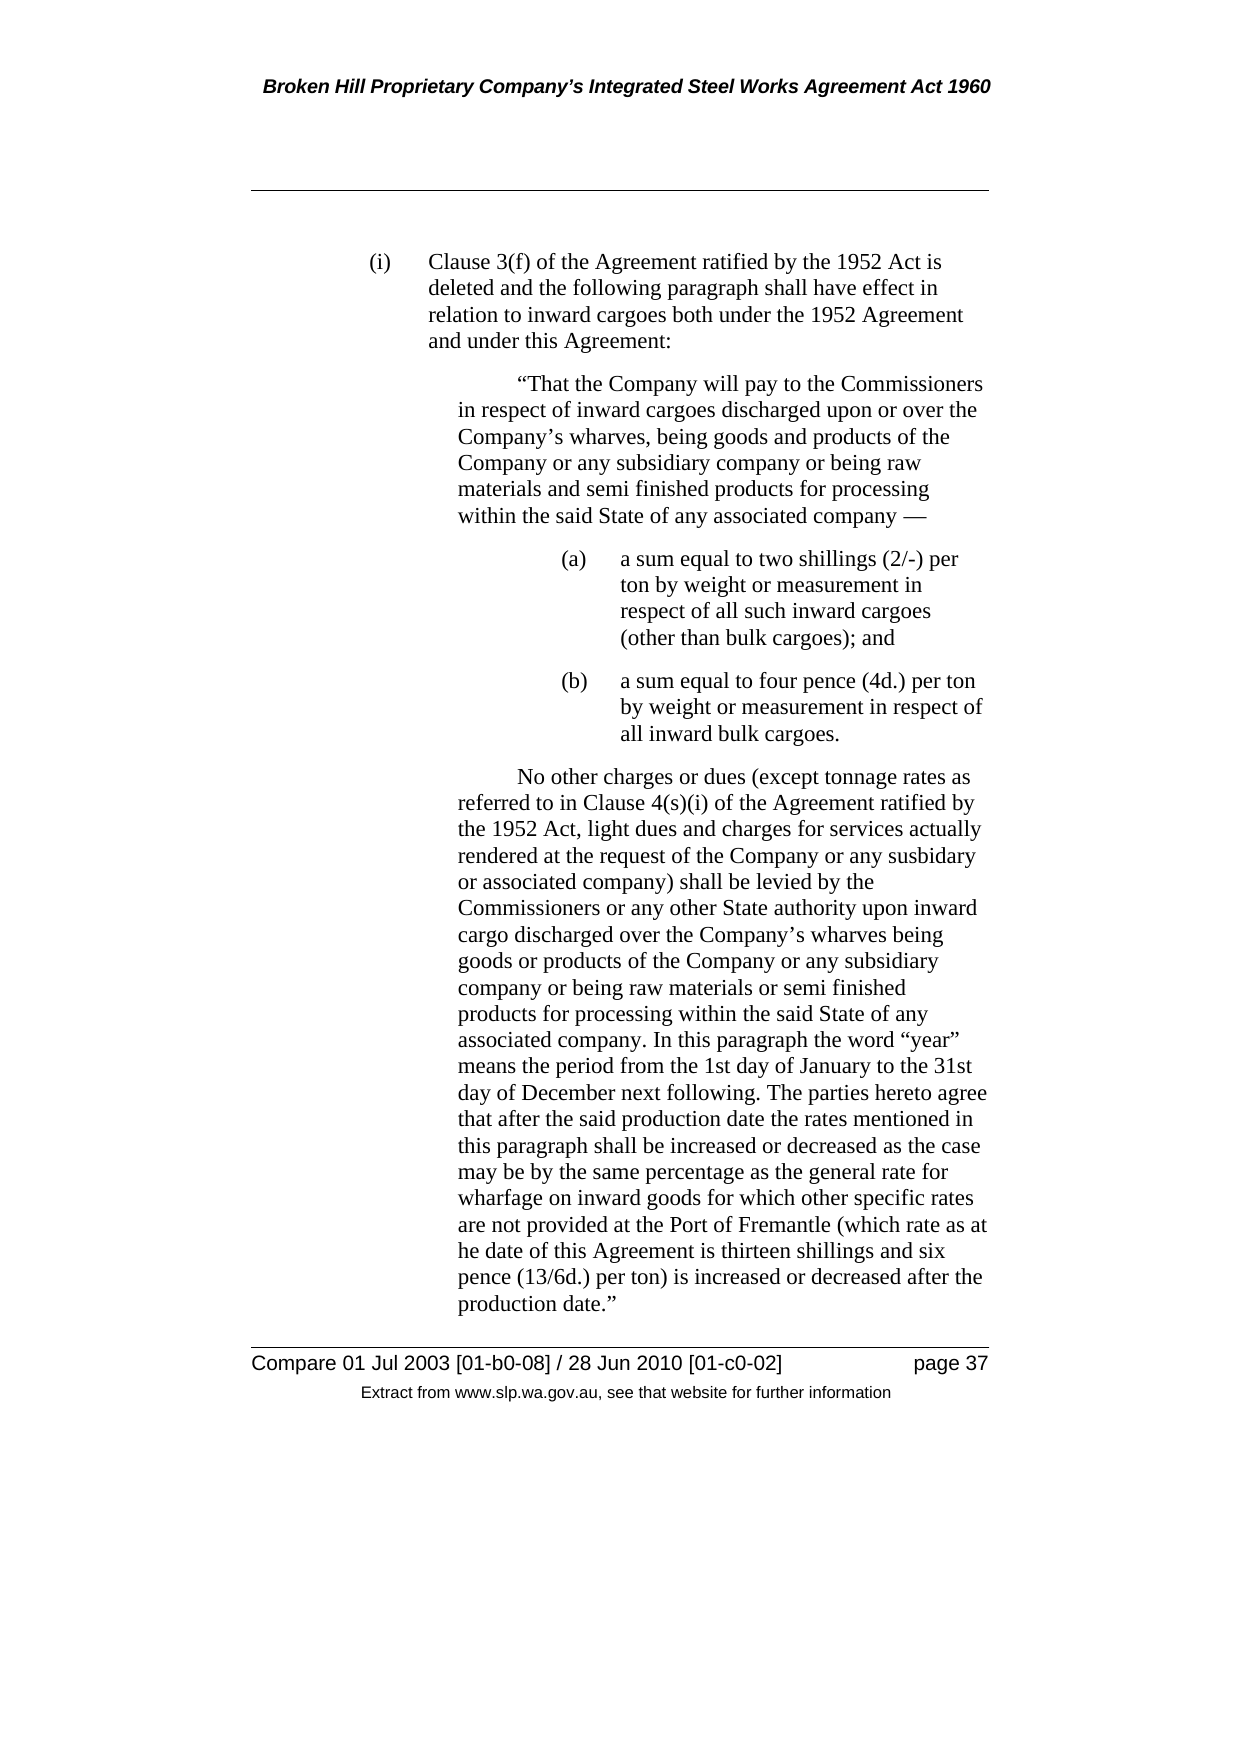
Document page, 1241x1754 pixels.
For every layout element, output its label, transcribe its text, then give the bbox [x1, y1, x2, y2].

text No other charges or dues (except tonnage rates as referred to in Clause 4(s)(i) of the Agreement ratified by the 1952 Act, light dues and charges for services actually rendered at the request of the Company or any susbidary or associated company) shall be levied by the Commissioners or any other State authority upon inward cargo discharged over the Company’s wharves being goods or products of the Company or any subsidiary company or being raw materials or semi finished products for processing within the said State of any associated company. In this paragraph the word “year” means the period from the 1st day of January to the 31st day of December next following. The parties hereto agree that after the said production date the rates mentioned in this paragraph shall be increased or decreased as the case may be by the same percentage as the general rate for wharfage on inward goods for which other specific rates are not provided at the Port of Fremantle (which rate as at he date of this Agreement is thirteen shillings and six pence (13/6d.) per ton) is increased or decreased after the production date.” [251, 763, 989, 1316]
text “That the Company will pay to the Commissioners in respect of inward cargoes discharged upon or over the Company’s wharves, being goods and products of the Company or any subsidiary company or being raw materials and semi finished products for processing within the said State of any associated company — [251, 370, 989, 528]
text (i) Clause 3(f) of the Agreement ratified by the 1952 Act is deleted and the following paragraph shall have effect in relation to inward cargoes both under the 1952 Agreement and under this Agreement: [251, 248, 989, 353]
text (b) a sum equal to four pence (4d.) per ton by weight or measurement in respect of all inward bulk cargoes. [251, 667, 989, 746]
text (a) a sum equal to two shillings (2/-) per ton by weight or measurement in respect of all such inward cargoes (other than bulk cargoes); and [251, 545, 989, 650]
